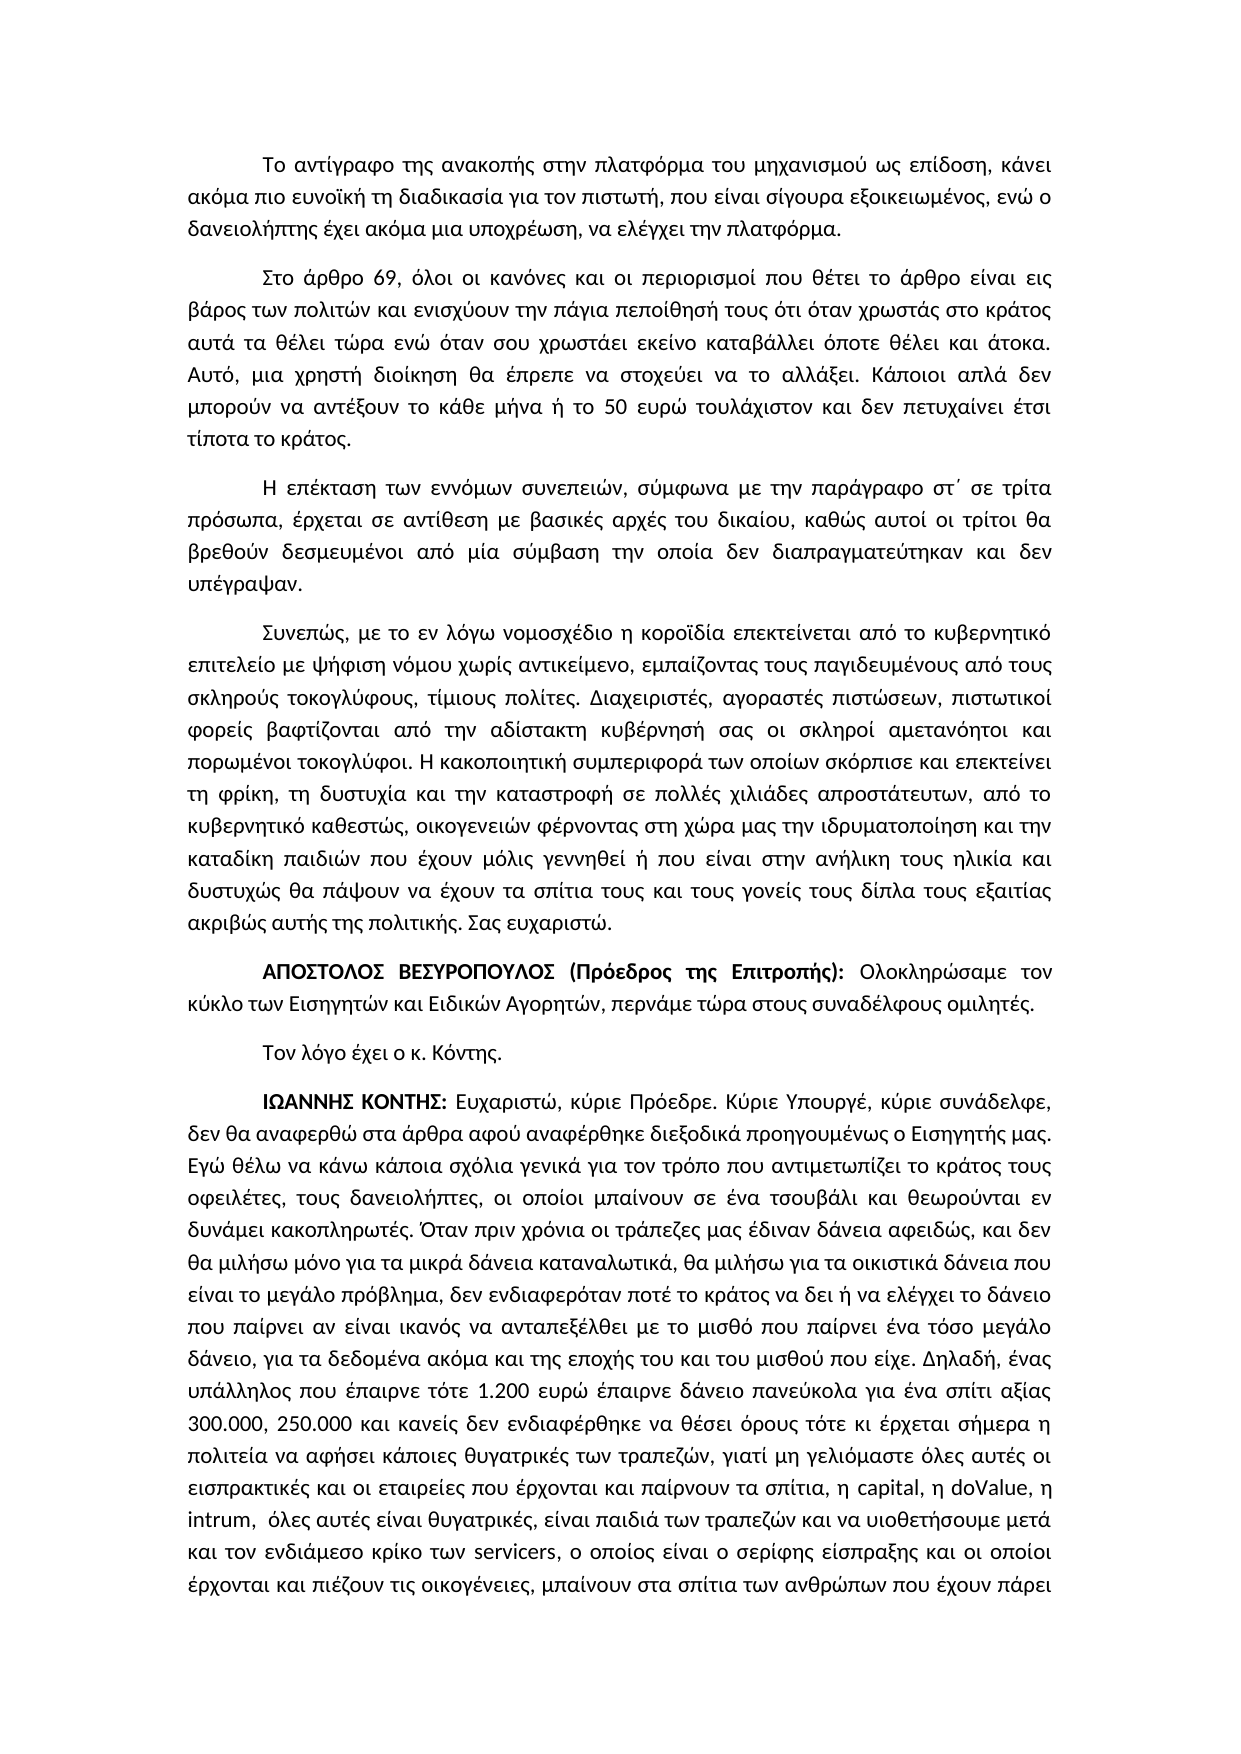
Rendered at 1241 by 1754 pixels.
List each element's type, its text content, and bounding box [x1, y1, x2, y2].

text Το αντίγραφο της ανακοπής στην πλατφόρμα του μηχανισμού ως επίδοση, κάνει ακόμα πιο ευνοϊκή τη διαδικασία για τον πιστωτή, που είναι σίγουρα εξοικειωμένος, ενώ ο δανειολήπτης έχει ακόμα μια υποχρέωση, να ελέγχει την πλατφόρμα. [187, 150, 1053, 242]
text Τον λόγο έχει ο κ. Κόντης. [187, 1038, 1053, 1066]
text Στο άρθρο 69, όλοι οι κανόνες και οι περιορισμοί που θέτει το άρθρο είναι εις βάρος των πολιτών και ενισχύουν την πάγια πεποίθησή τους ότι όταν χρωστάς στο κράτος αυτά τα θέλει τώρα ενώ όταν σου χρωστάει εκείνο καταβάλλει όποτε θέλει και άτοκα. Αυτό, μια χρηστή διοίκηση θα έπρεπε να στοχεύει να το αλλάξει. Κάποιοι απλά δεν μπορούν να αντέξουν το κάθε μήνα ή το 50 ευρώ τουλάχιστον και δεν πετυχαίνει έτσι τίποτα το κράτος. [187, 263, 1053, 452]
text ΑΠΟΣΤΟΛΟΣ ΒΕΣΥΡΟΠΟΥΛΟΣ (Πρόεδρος της Επιτροπής): Ολοκληρώσαμε τον κύκλο των Εισηγητών και Ειδικών Αγορητών, περνάμε τώρα στους συναδέλφους ομιλητές. [187, 957, 1053, 1017]
text Συνεπώς, με το εν λόγω νομοσχέδιο η κοροϊδία επεκτείνεται από το κυβερνητικό επιτελείο με ψήφιση νόμου χωρίς αντικείμενο, εμπαίζοντας τους παγιδευμένους από τους σκληρούς τοκογλύφους, τίμιους πολίτες. Διαχειριστές, αγοραστές πιστώσεων, πιστωτικοί φορείς βαφτίζονται από την αδίστακτη κυβέρνησή σας οι σκληροί αμετανόητοι και πορωμένοι τοκογλύφοι. Η κακοποιητική συμπεριφορά των οποίων σκόρπισε και επεκτείνει τη φρίκη, τη δυστυχία και την καταστροφή σε πολλές χιλιάδες απροστάτευτων, από το κυβερνητικό καθεστώς, οικογενειών φέρνοντας στη χώρα μας την ιδρυματοποίηση και την καταδίκη παιδιών που έχουν μόλις γεννηθεί ή που είναι στην ανήλικη τους ηλικία και δυστυχώς θα πάψουν να έχουν τα σπίτια τους και τους γονείς τους δίπλα τους εξαιτίας ακριβώς αυτής της πολιτικής. Σας ευχαριστώ. [187, 618, 1053, 936]
text Η επέκταση των εννόμων συνεπειών, σύμφωνα με την παράγραφο στ΄ σε τρίτα πρόσωπα, έρχεται σε αντίθεση με βασικές αρχές του δικαίου, καθώς αυτοί οι τρίτοι θα βρεθούν δεσμευμένοι από μία σύμβαση την οποία δεν διαπραγματεύτηκαν και δεν υπέγραψαν. [187, 473, 1053, 598]
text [187, 1087, 1053, 1598]
